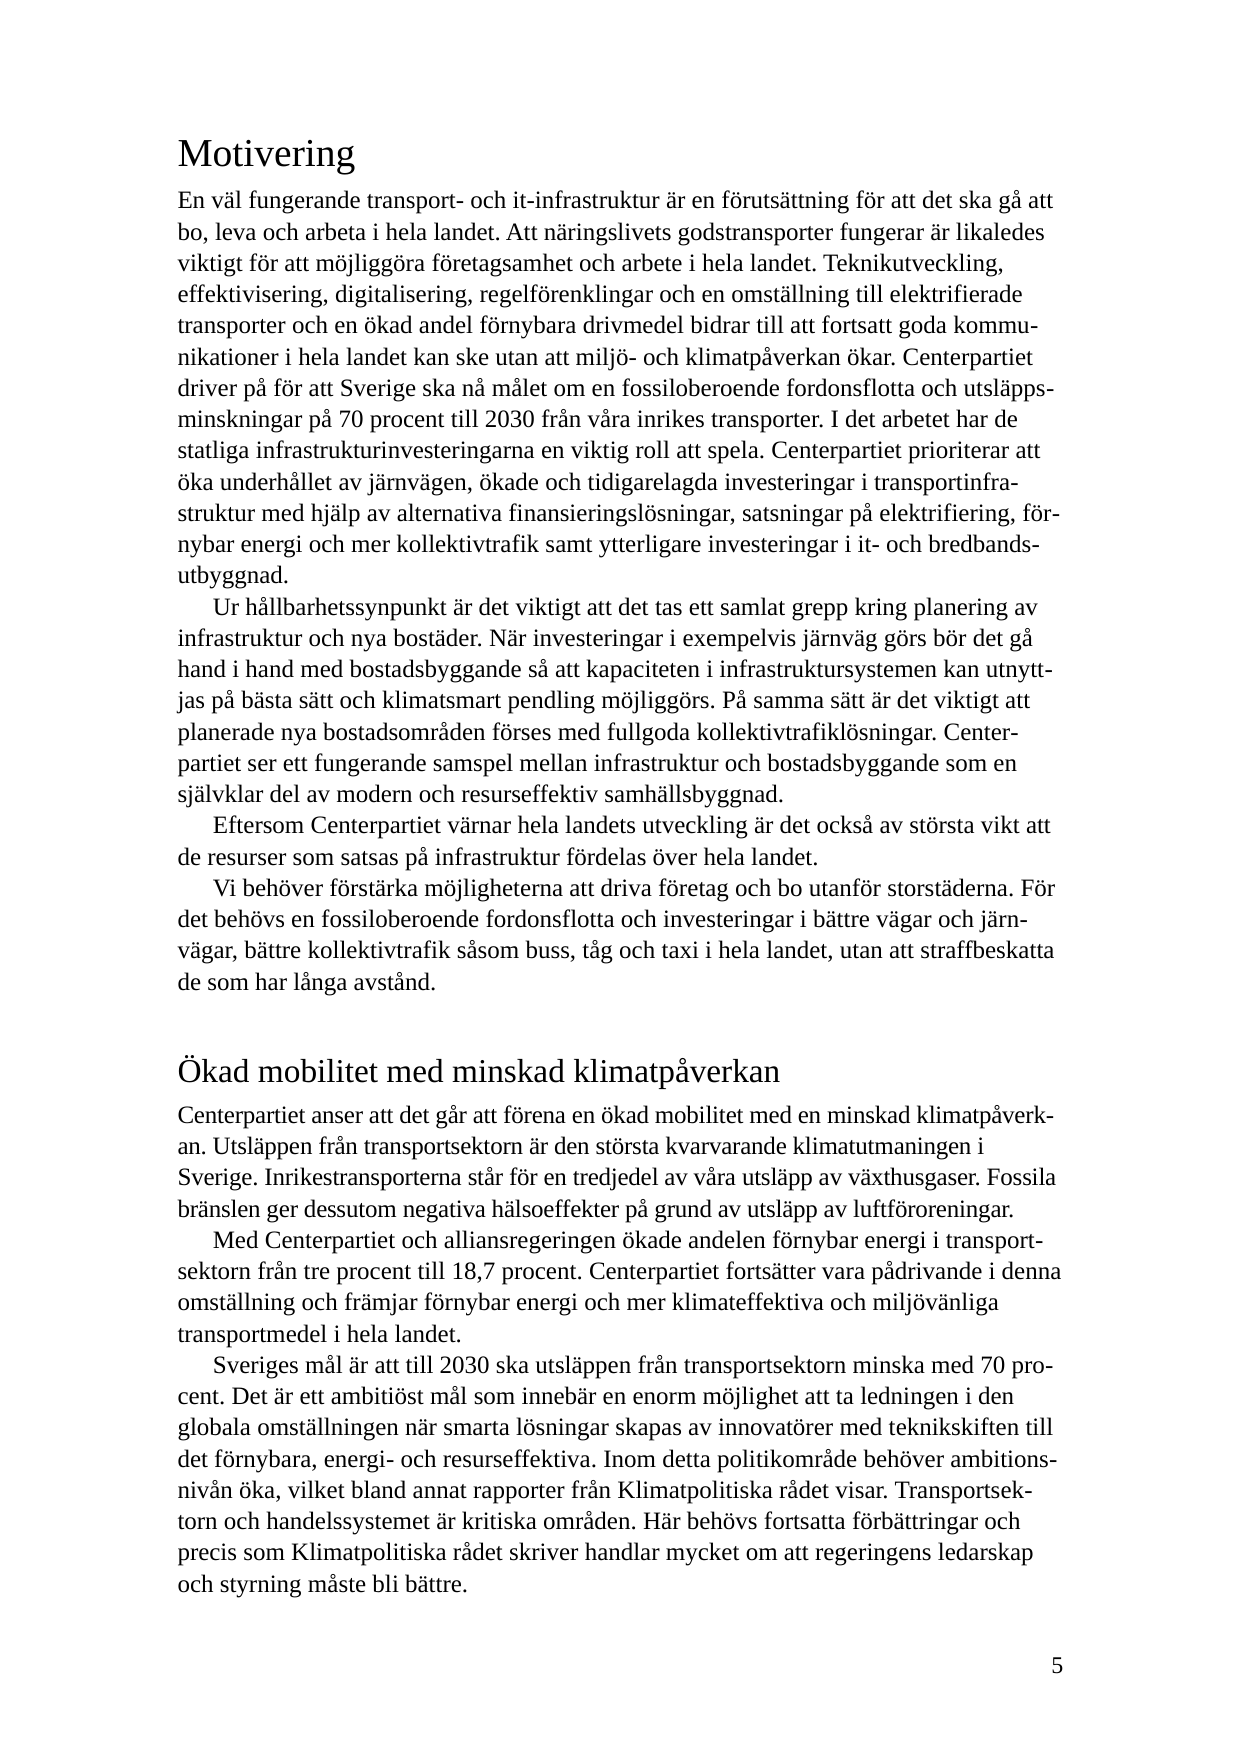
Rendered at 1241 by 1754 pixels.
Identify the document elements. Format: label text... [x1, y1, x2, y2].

text En väl fungerande transport- och it-infrastruktur är en förutsättning för att det ska gå att bo, leva och arbeta i hela landet. Att näringslivets godstransporter fungerar är likaledes viktigt för att möjliggöra företagsamhet och arbete i hela landet. Teknikutveckling, effektivisering, digitalisering, regelförenklingar och en omställning till elektrifierade transporter och en ökad andel förnybara drivmedel bidrar till att fortsatt goda kommunikationer i hela landet kan ske utan att miljö- och klimatpåverkan ökar. Centerpartiet driver på för att Sverige ska nå målet om en fossiloberoende fordonsflotta och utsläppsminskningar på 70 procent till 2030 från våra inrikes transporter. I det arbetet har de statliga infrastrukturinvesteringarna en viktig roll att spela. Centerpartiet prioriterar att öka underhållet av järnvägen, ökade och tidigarelagda investeringar i transportinfrastruktur med hjälp av alternativa finansieringslösningar, satsningar på elektrifiering, förnybar energi och mer kollektivtrafik samt ytterligare investeringar i it- och bredbandsutbyggnad. [177, 183, 1063, 589]
text Sveriges mål är att till 2030 ska utsläppen från transportsektorn minska med 70 procent. Det är ett ambitiöst mål som innebär en enorm möjlighet att ta ledningen i den globala omställningen när smarta lösningar skapas av innovatörer med teknikskiften till det förnybara, energi- och resurseffektiva. Inom detta politikområde behöver ambitionsnivån öka, vilket bland annat rapporter från Klimatpolitiska rådet visar. Transportsektorn och handelssystemet är kritiska områden. Här behövs fortsatta förbättringar och precis som Klimatpolitiska rådet skriver handlar mycket om att regeringens ledarskap och styrning måste bli bättre. [177, 1347, 1063, 1597]
text Eftersom Centerpartiet värnar hela landets utveckling är det också av största vikt att de resurser som satsas på infrastruktur fördelas över hela landet. [177, 808, 1063, 870]
text Med Centerpartiet och alliansregeringen ökade andelen förnybar energi i transportsektorn från tre procent till 18,7 procent. Centerpartiet fortsätter vara pådrivande i denna omställning och främjar förnybar energi och mer klimateffektiva och miljövänliga transportmedel i hela landet. [177, 1222, 1063, 1347]
text Vi behöver förstärka möjligheterna att driva företag och bo utanför storstäderna. För det behövs en fossiloberoende fordonsflotta och investeringar i bättre vägar och järnvägar, bättre kollektivtrafik såsom buss, tåg och taxi i hela landet, utan att straffbeskatta de som har långa avstånd. [177, 870, 1063, 995]
text Ur hållbarhetssynpunkt är det viktigt att det tas ett samlat grepp kring planering av infrastruktur och nya bostäder. När investeringar i exempelvis järnväg görs bör det gå hand i hand med bostadsbyggande så att kapaciteten i infrastruktursystemen kan utnyttjas på bästa sätt och klimatsmart pendling möjliggörs. På samma sätt är det viktigt att planerade nya bostadsområden förses med fullgoda kollektivtrafiklösningar. Centerpartiet ser ett fungerande samspel mellan infrastruktur och bostadsbyggande som en självklar del av modern och resurseffektiv samhällsbyggnad. [177, 589, 1063, 808]
text Centerpartiet anser att det går att förena en ökad mobilitet med en minskad klimatpåverkan. Utsläppen från transportsektorn är den största kvarvarande klimatutmaningen i Sverige. Inrikestransporterna står för en tredjedel av våra utsläpp av växthusgaser. Fossila bränslen ger dessutom negativa hälsoeffekter på grund av utsläpp av luftföroreningar. [177, 1097, 1063, 1222]
subtitle Ökad mobilitet med minskad klimatpåverkan [177, 1058, 1063, 1089]
